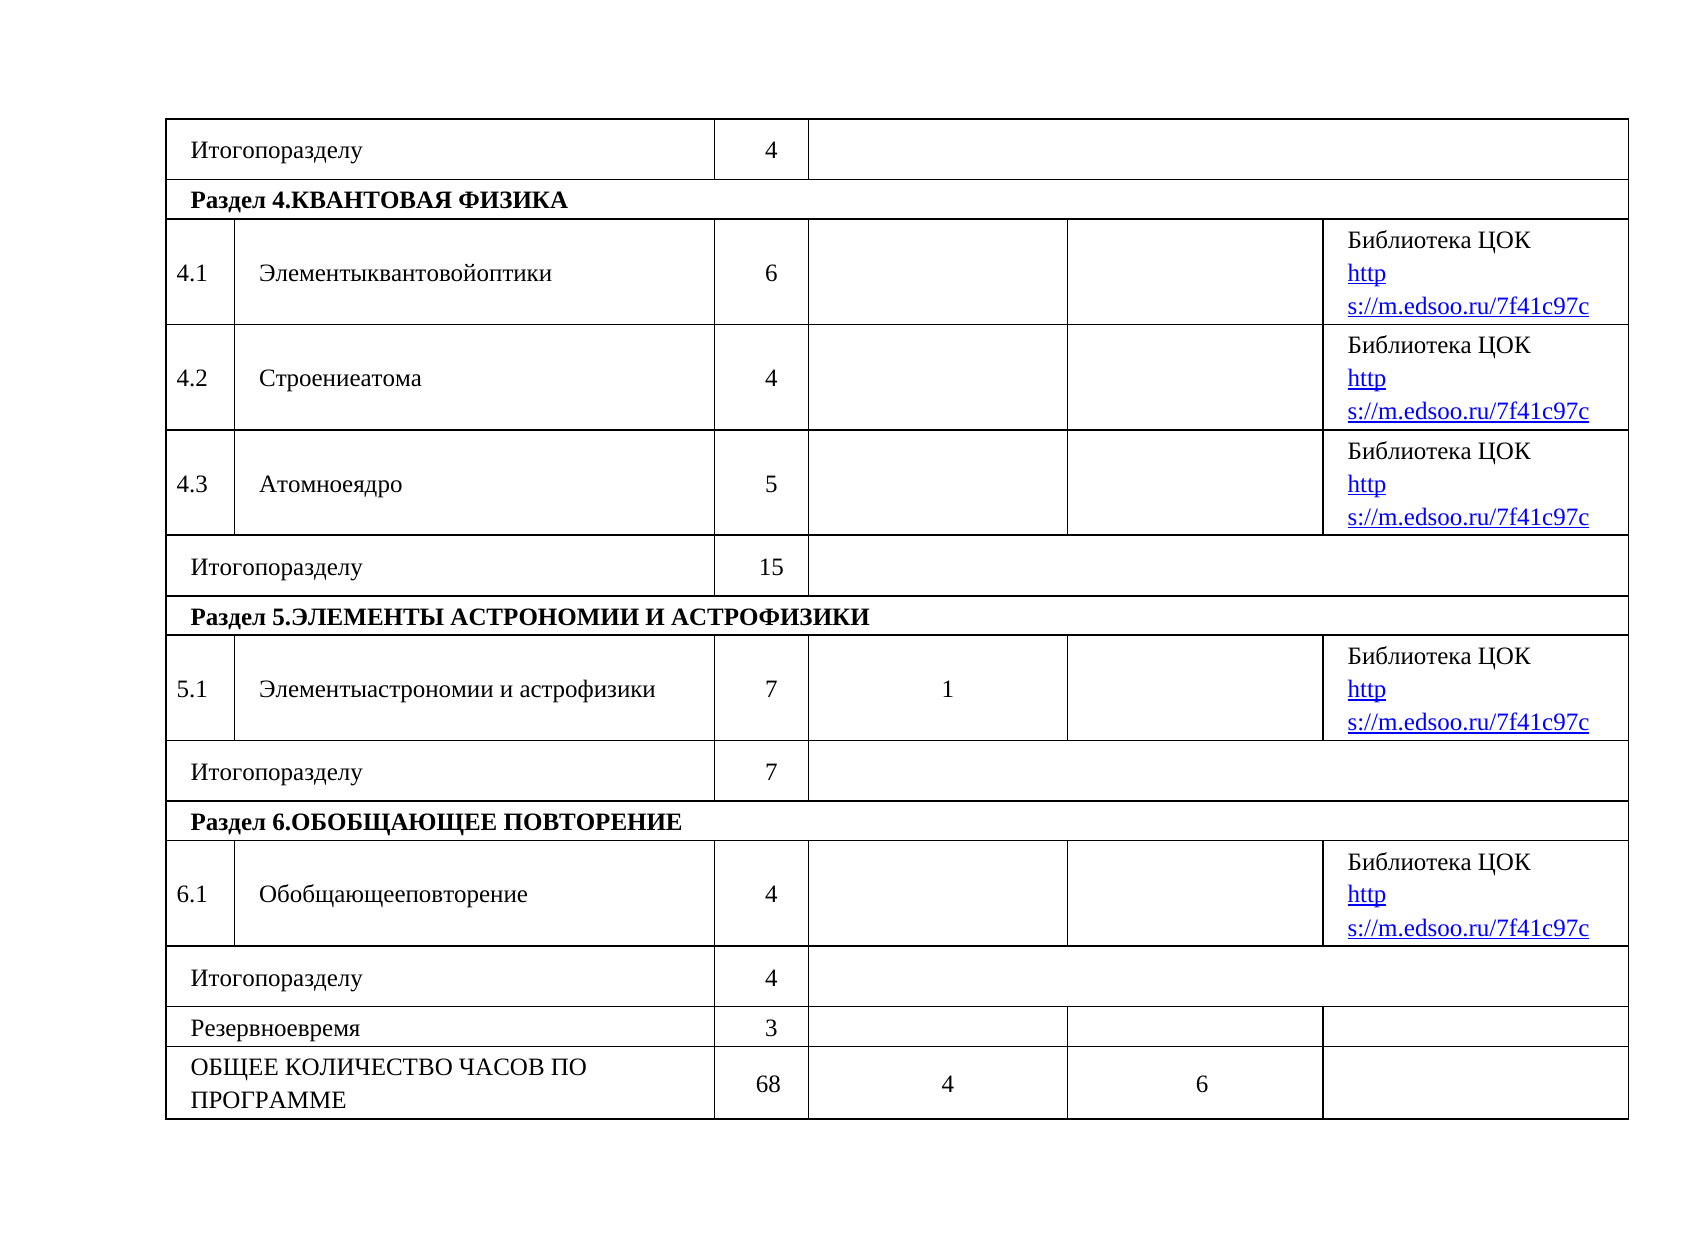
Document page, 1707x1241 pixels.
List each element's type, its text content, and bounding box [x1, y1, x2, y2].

table_cell 4.1 [167, 220, 234, 323]
table_cell [809, 1007, 1067, 1046]
table_cell 7 [715, 636, 808, 740]
table_cell Раздел 6.ОБОБЩАЮЩЕЕ ПОВТОРЕНИЕ [167, 802, 1628, 840]
table_cell 5.1 [167, 636, 234, 740]
table_cell 4 [715, 841, 808, 945]
table_cell [809, 841, 1067, 945]
table_cell Строениеатома [235, 325, 714, 429]
table_cell [809, 120, 1628, 179]
table_cell 15 [715, 536, 808, 595]
table_cell Раздел 4.КВАНТОВАЯ ФИЗИКА [167, 180, 1628, 218]
table_cell 4 [715, 947, 808, 1006]
table_cell Резервноевремя [167, 1007, 714, 1046]
table_cell 6 [1068, 1047, 1322, 1118]
table_cell [1068, 636, 1322, 740]
table_cell Итогопоразделу [167, 120, 714, 179]
table_cell 6 [715, 220, 808, 323]
table_cell 4.3 [167, 431, 234, 534]
table_cell Итогопоразделу [167, 536, 714, 595]
table_cell [809, 947, 1628, 1006]
table_cell Библиотека ЦОК https://m.edsoo.ru/7f41c97c [1324, 841, 1628, 945]
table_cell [1324, 325, 1628, 429]
table_cell [1068, 1007, 1322, 1046]
table_cell [809, 431, 1067, 534]
table_cell 4 [715, 325, 808, 429]
table_cell 68 [715, 1047, 808, 1118]
table_cell 4.2 [167, 325, 234, 429]
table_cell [1324, 220, 1628, 323]
table_cell Элементыквантовойоптики [235, 220, 714, 323]
table_cell Библиотека ЦОК https://m.edsoo.ru/7f41c97c [1324, 431, 1628, 534]
table_cell [809, 741, 1628, 800]
table_cell Раздел 5.ЭЛЕМЕНТЫ АСТРОНОМИИ И АСТРОФИЗИКИ [167, 597, 1628, 634]
table_cell [809, 220, 1067, 323]
table_cell [1324, 1007, 1628, 1046]
table_cell 6.1 [167, 841, 234, 945]
table_cell 3 [715, 1007, 808, 1046]
table_cell Атомноеядро [235, 431, 714, 534]
table_cell [1324, 1047, 1628, 1118]
table_cell 4 [809, 1047, 1067, 1118]
table_cell [809, 536, 1628, 595]
table_cell 7 [715, 741, 808, 800]
table_cell [1068, 431, 1322, 534]
table_cell [1068, 841, 1322, 945]
table_cell Итогопоразделу [167, 741, 714, 800]
table_cell Библиотека ЦОК https://m.edsoo.ru/7f41c97c [1324, 636, 1628, 740]
table_cell [809, 325, 1067, 429]
table_cell 4 [715, 120, 808, 179]
table_cell ОБЩЕЕ КОЛИЧЕСТВО ЧАСОВ ПО ПРОГРАММЕ [167, 1047, 714, 1118]
table_cell Элементыастрономии и астрофизики [235, 636, 714, 740]
table_cell Обобщающееповторение [235, 841, 714, 945]
table_cell Итогопоразделу [167, 947, 714, 1006]
table_cell 5 [715, 431, 808, 534]
table_cell [1068, 220, 1322, 323]
table_cell 1 [809, 636, 1067, 740]
table_cell [1068, 325, 1322, 429]
